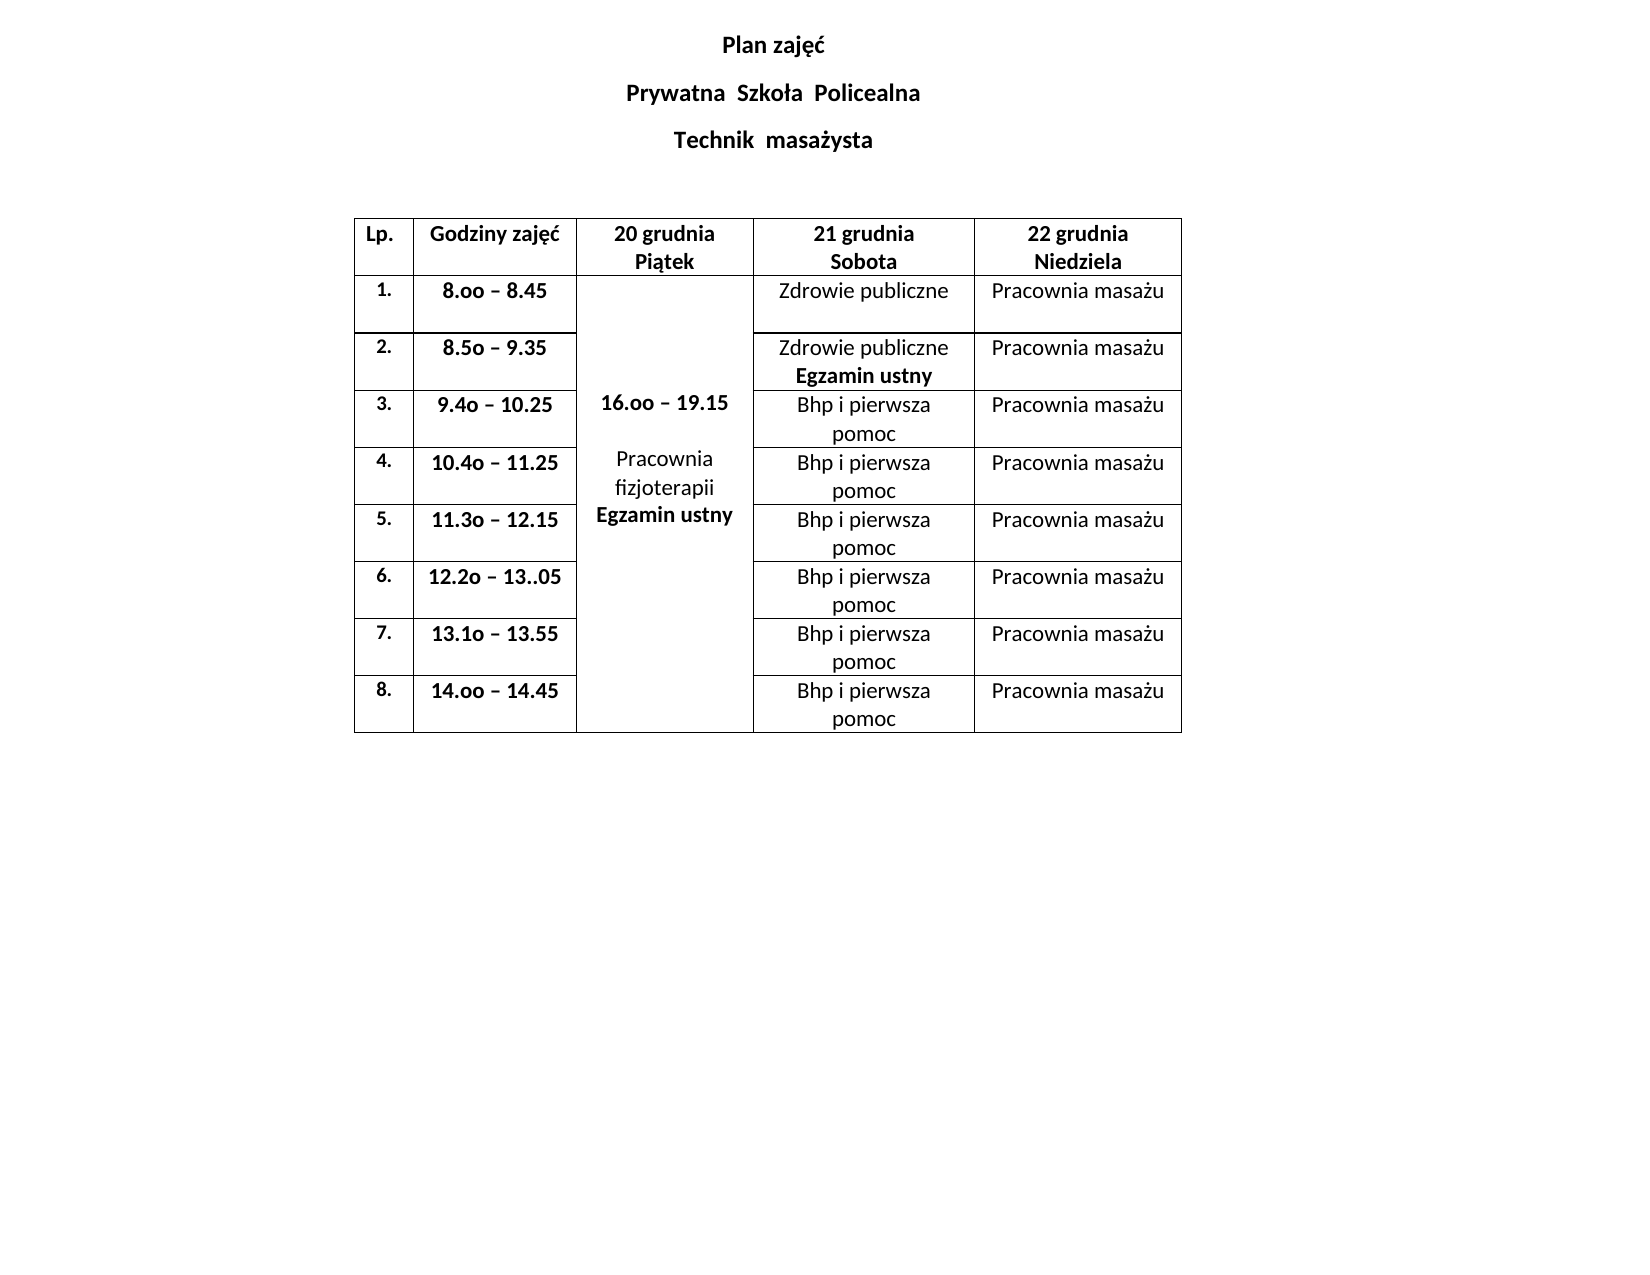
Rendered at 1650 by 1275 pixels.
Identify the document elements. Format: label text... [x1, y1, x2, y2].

table_cell 14.oo – 14.45 [414, 676, 576, 732]
text Prywatna Szkoła Policealna [44, 77, 1502, 107]
table_header 20 grudnia Piątek [577, 219, 753, 275]
table_cell Pracownia masażu [975, 334, 1181, 389]
table_cell Pracownia masażu [975, 619, 1181, 675]
table_cell Pracownia masażu [975, 676, 1181, 732]
table_cell 8. [355, 676, 413, 732]
table_cell Pracownia masażu [975, 505, 1181, 561]
table_cell Pracownia masażu [975, 391, 1181, 447]
table_header Godziny zajęć [414, 219, 576, 275]
table_header 21 grudnia Sobota [754, 219, 974, 275]
text Plan zajęć [44, 29, 1502, 60]
table_cell 10.4o – 11.25 [414, 448, 576, 504]
table_cell 9.4o – 10.25 [414, 391, 576, 447]
table_cell 1. [355, 276, 413, 332]
table_header 22 grudnia Niedziela [975, 219, 1181, 275]
table_cell Bhp i pierwsza pomoc [754, 505, 974, 561]
table_cell Zdrowie publiczne Egzamin ustny [754, 334, 974, 389]
table_cell 6. [355, 562, 413, 618]
table_cell Bhp i pierwsza pomoc [754, 448, 974, 504]
table_cell 3. [355, 391, 413, 447]
table_cell 8.5o – 9.35 [414, 334, 576, 389]
table_cell 5. [355, 505, 413, 561]
table_cell 11.3o – 12.15 [414, 505, 576, 561]
table_cell 13.1o – 13.55 [414, 619, 576, 675]
table_cell Bhp i pierwsza pomoc [754, 619, 974, 675]
table_cell 12.2o – 13..05 [414, 562, 576, 618]
table_cell 2. [355, 334, 413, 389]
table_cell 7. [355, 619, 413, 675]
table_cell 4. [355, 448, 413, 504]
table_cell 8.oo – 8.45 [414, 276, 576, 332]
table_cell 16.oo – 19.15 Pracownia fizjoterapii Egzamin ustny [577, 276, 753, 732]
table_cell Zdrowie publiczne [754, 276, 974, 332]
table_cell Bhp i pierwsza pomoc [754, 562, 974, 618]
text Technik masażysta [44, 124, 1502, 154]
table_cell Pracownia masażu [975, 562, 1181, 618]
table_cell Bhp i pierwsza pomoc [754, 391, 974, 447]
table_cell Pracownia masażu [975, 276, 1181, 332]
table_cell Pracownia masażu [975, 448, 1181, 504]
table_header Lp. [355, 219, 413, 275]
table_cell Bhp i pierwsza pomoc [754, 676, 974, 732]
